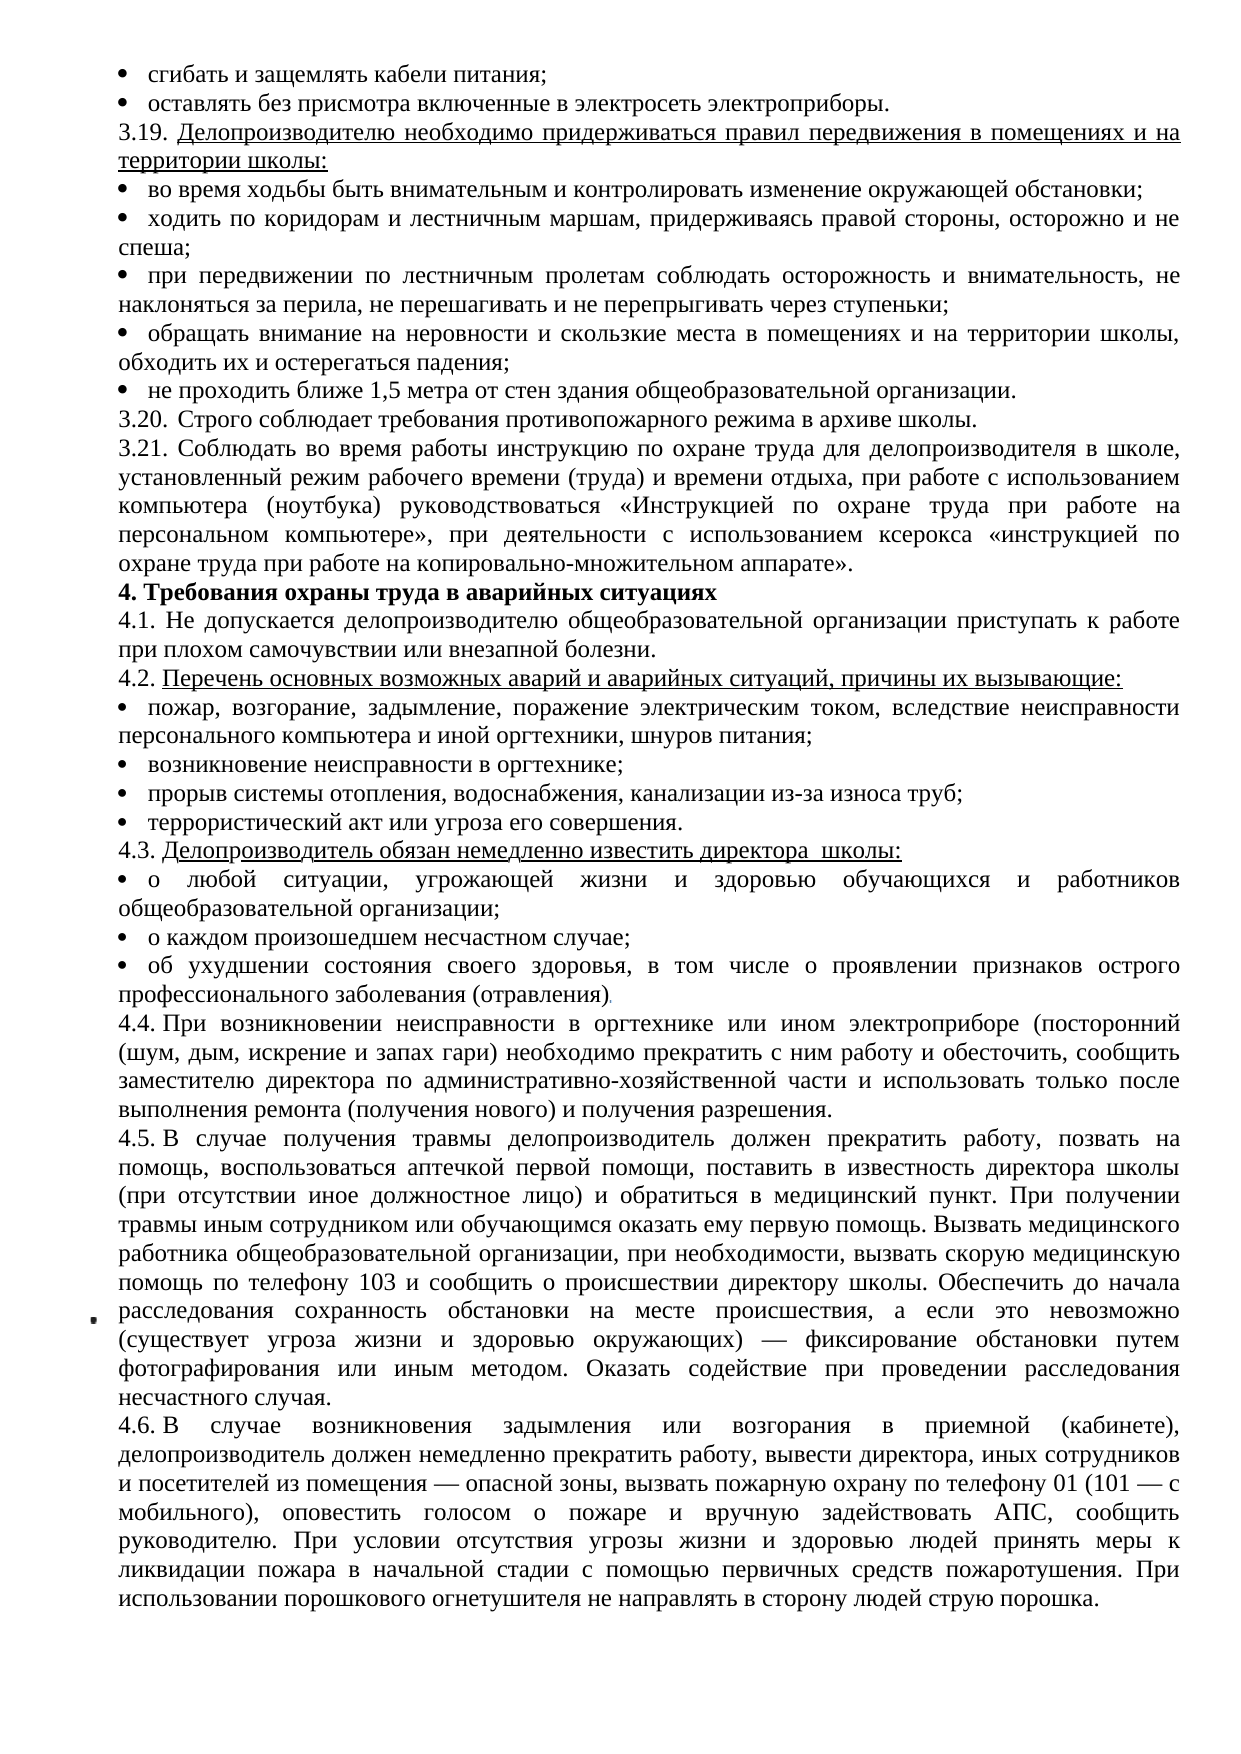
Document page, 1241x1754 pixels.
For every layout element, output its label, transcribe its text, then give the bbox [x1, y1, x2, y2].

list прорыв системы отопления, водоснабжения, канализации из-за износа труб; [118, 778, 1181, 807]
subtitle 4. Требования охраны труда в аварийных ситуациях [118, 577, 1181, 605]
list не проходить ближе 1,5 метра от стен здания общеобразовательной организации. [118, 375, 1181, 404]
text 4.2. Перечень основных возможных аварий и аварийных ситуаций, причины их вызывающие: [118, 663, 1181, 692]
list при передвижении по лестничным пролетам соблюдать осторожность и внимательность, не наклоняться за перила, не перешагивать и не перепрыгивать через ступеньки; [118, 260, 1181, 318]
text 4.3. Делопроизводитель обязан немедленно известить директора школы: [118, 835, 1181, 864]
list сгибать и защемлять кабели питания; [118, 59, 1181, 88]
list Строго соблюдает требования противопожарного режима в архиве школы. [118, 404, 1181, 433]
list пожар, возгорание, задымление, поражение электрическим током, вследствие неисправности персонального компьютера и иной оргтехники, шнуров питания; [118, 692, 1181, 749]
list о каждом произошедшем несчастном случае; [118, 922, 1181, 950]
picture [90, 1317, 97, 1324]
list во время ходьбы быть внимательным и контролировать изменение окружающей обстановки; [118, 174, 1181, 203]
list террористический акт или угроза его совершения. [118, 807, 1181, 835]
list Соблюдать во время работы инструкцию по охране труда для делопроизводителя в школе, установленный режим рабочего времени (труда) и времени отдыха, при работе с использованием компьютера (ноутбука) руководствоваться «Инструкцией по охране труда при работе на персональном компьютере», при деятельности с использованием ксерокса «инструкцией по охране труда при работе на копировально-множительном аппарате». [118, 433, 1181, 577]
list В случае получения травмы делопроизводитель должен прекратить работу, позвать на помощь, воспользоваться аптечкой первой помощи, поставить в известность директора школы (при отсутствии иное должностное лицо) и обратиться в медицинский пункт. При получении травмы иным сотрудником или обучающимся оказать ему первую помощь. Вызвать медицинского работника общеобразовательной организации, при необходимости, вызвать скорую медицинскую помощь по телефону 103 и сообщить о происшествии директору школы. Обеспечить до начала расследования сохранность обстановки на месте происшествия, а если это невозможно (существует угроза жизни и здоровью окружающих) — фиксирование обстановки путем фотографирования или иным методом. Оказать содействие при проведении расследования несчастного случая. [118, 1123, 1181, 1410]
list оставлять без присмотра включенные в электросеть электроприборы. [118, 88, 1181, 117]
list о любой ситуации, угрожающей жизни и здоровью обучающихся и работников общеобразовательной организации; [118, 864, 1181, 922]
list об ухудшении состояния своего здоровья, в том числе о проявлении признаков острого профессионального заболевания (отравления) [118, 950, 1181, 1008]
list ходить по коридорам и лестничным маршам, придерживаясь правой стороны, осторожно и не спеша; [118, 203, 1181, 260]
text 4.1. Не допускается делопроизводителю общеобразовательной организации приступать к работе при плохом самочувствии или внезапной болезни. [118, 605, 1181, 663]
list обращать внимание на неровности и скользкие места в помещениях и на территории школы, обходить их и остерегаться падения; [118, 318, 1181, 375]
list В случае возникновения задымления или возгорания в приемной (кабинете), делопроизводитель должен немедленно прекратить работу, вывести директора, иных сотрудников и посетителей из помещения — опасной зоны, вызвать пожарную охрану по телефону 01 (101 — с мобильного), оповестить голосом о пожаре и вручную задействовать АПС, сообщить руководителю. При условии отсутствия угрозы жизни и здоровью людей принять меры к ликвидации пожара в начальной стадии с помощью первичных средств пожаротушения. При использовании порошкового огнетушителя не направлять в сторону людей струю порошка. [118, 1410, 1181, 1612]
text 3.19. Делопроизводителю необходимо придерживаться правил передвижения в помещениях и на территории школы: [118, 117, 1181, 174]
list При возникновении неисправности в оргтехнике или ином электроприборе (посторонний (шум, дым, искрение и запах гари) необходимо прекратить с ним работу и обесточить, сообщить заместителю директора по административно-хозяйственной части и использовать только после выполнения ремонта (получения нового) и получения разрешения. [118, 1008, 1181, 1123]
list возникновение неисправности в оргтехнике; [118, 749, 1181, 778]
